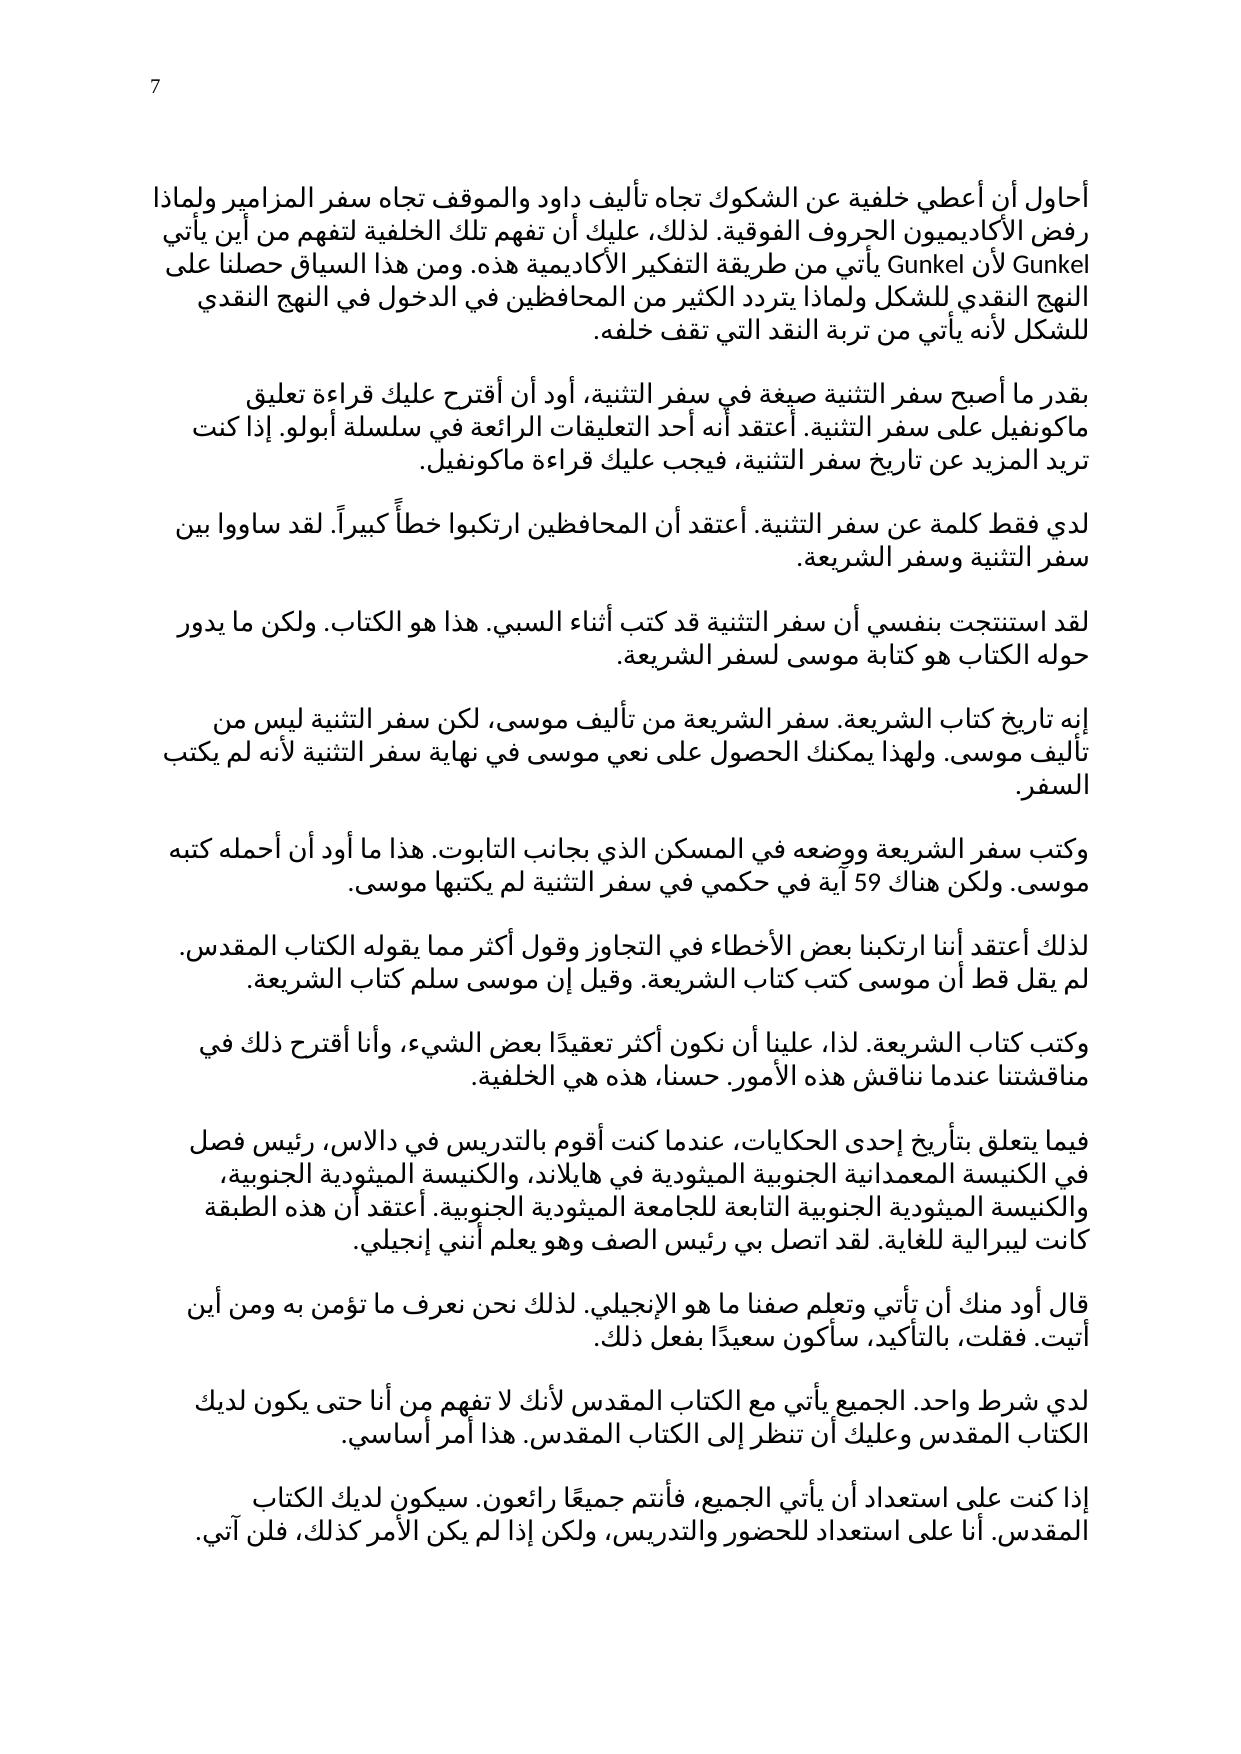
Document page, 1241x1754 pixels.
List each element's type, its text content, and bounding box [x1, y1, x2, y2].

text قال أود منك أن تأتي وتعلم صفنا ما هو الإنجيلي. لذلك نحن نعرف ما تؤمن به ومن أين أتيت. فقلت، بالتأكيد، سأكون سعيدًا بفعل ذلك. [150, 1287, 1090, 1353]
text بقدر ما أصبح سفر التثنية صيغة في سفر التثنية، أود أن أقترح عليك قراءة تعليق ماكونفيل على سفر التثنية. أعتقد أنه أحد التعليقات الرائعة في سلسلة أبولو. إذا كنت تريد المزيد عن تاريخ سفر التثنية، فيجب عليك قراءة ماكونفيل. [150, 377, 1090, 476]
text إذا كنت على استعداد أن يأتي الجميع، فأنتم جميعًا رائعون. سيكون لديك الكتاب المقدس. أنا على استعداد للحضور والتدريس، ولكن إذا لم يكن الأمر كذلك، فلن آتي. [150, 1481, 1090, 1547]
text فيما يتعلق بتأريخ إحدى الحكايات، عندما كنت أقوم بالتدريس في دالاس، رئيس فصل في الكنيسة المعمدانية الجنوبية الميثودية في هايلاند، والكنيسة الميثودية الجنوبية، والكنيسة الميثودية الجنوبية التابعة للجامعة الميثودية الجنوبية. أعتقد أن هذه الطبقة كانت ليبرالية للغاية. لقد اتصل بي رئيس الصف وهو يعلم أنني إنجيلي. [150, 1124, 1090, 1256]
text لذلك أعتقد أننا ارتكبنا بعض الأخطاء في التجاوز وقول أكثر مما يقوله الكتاب المقدس. لم يقل قط أن موسى كتب كتاب الشريعة. وقيل إن موسى سلم كتاب الشريعة. [150, 929, 1090, 995]
text إنه تاريخ كتاب الشريعة. سفر الشريعة من تأليف موسى، لكن سفر التثنية ليس من تأليف موسى. ولهذا يمكنك الحصول على نعي موسى في نهاية سفر التثنية لأنه لم يكتب السفر. [150, 702, 1090, 801]
text وكتب كتاب الشريعة. لذا، علينا أن نكون أكثر تعقيدًا بعض الشيء، وأنا أقترح ذلك في مناقشتنا عندما نناقش هذه الأمور. حسنا، هذه هي الخلفية. [150, 1027, 1090, 1093]
text أحاول أن أعطي خلفية عن الشكوك تجاه تأليف داود والموقف تجاه سفر المزامير ولماذا رفض الأكاديميون الحروف الفوقية. لذلك، عليك أن تفهم تلك الخلفية لتفهم من أين يأتي Gunkel لأن Gunkel يأتي من طريقة التفكير الأكاديمية هذه. ومن هذا السياق حصلنا على النهج النقدي للشكل ولماذا يتردد الكثير من المحافظين في الدخول في النهج النقدي للشكل لأنه يأتي من تربة النقد التي تقف خلفه. [150, 181, 1090, 346]
text وكتب سفر الشريعة ووضعه في المسكن الذي بجانب التابوت. هذا ما أود أن أحمله كتبه موسى. ولكن هناك 59 آية في حكمي في سفر التثنية لم يكتبها موسى. [150, 832, 1090, 898]
text لدي فقط كلمة عن سفر التثنية. أعتقد أن المحافظين ارتكبوا خطأً كبيراً. لقد ساووا بين سفر التثنية وسفر الشريعة. [150, 508, 1090, 574]
text لدي شرط واحد. الجميع يأتي مع الكتاب المقدس لأنك لا تفهم من أنا حتى يكون لديك الكتاب المقدس وعليك أن تنظر إلى الكتاب المقدس. هذا أمر أساسي. [150, 1384, 1090, 1450]
text لقد استنتجت بنفسي أن سفر التثنية قد كتب أثناء السبي. هذا هو الكتاب. ولكن ما يدور حوله الكتاب هو كتابة موسى لسفر الشريعة. [150, 605, 1090, 671]
